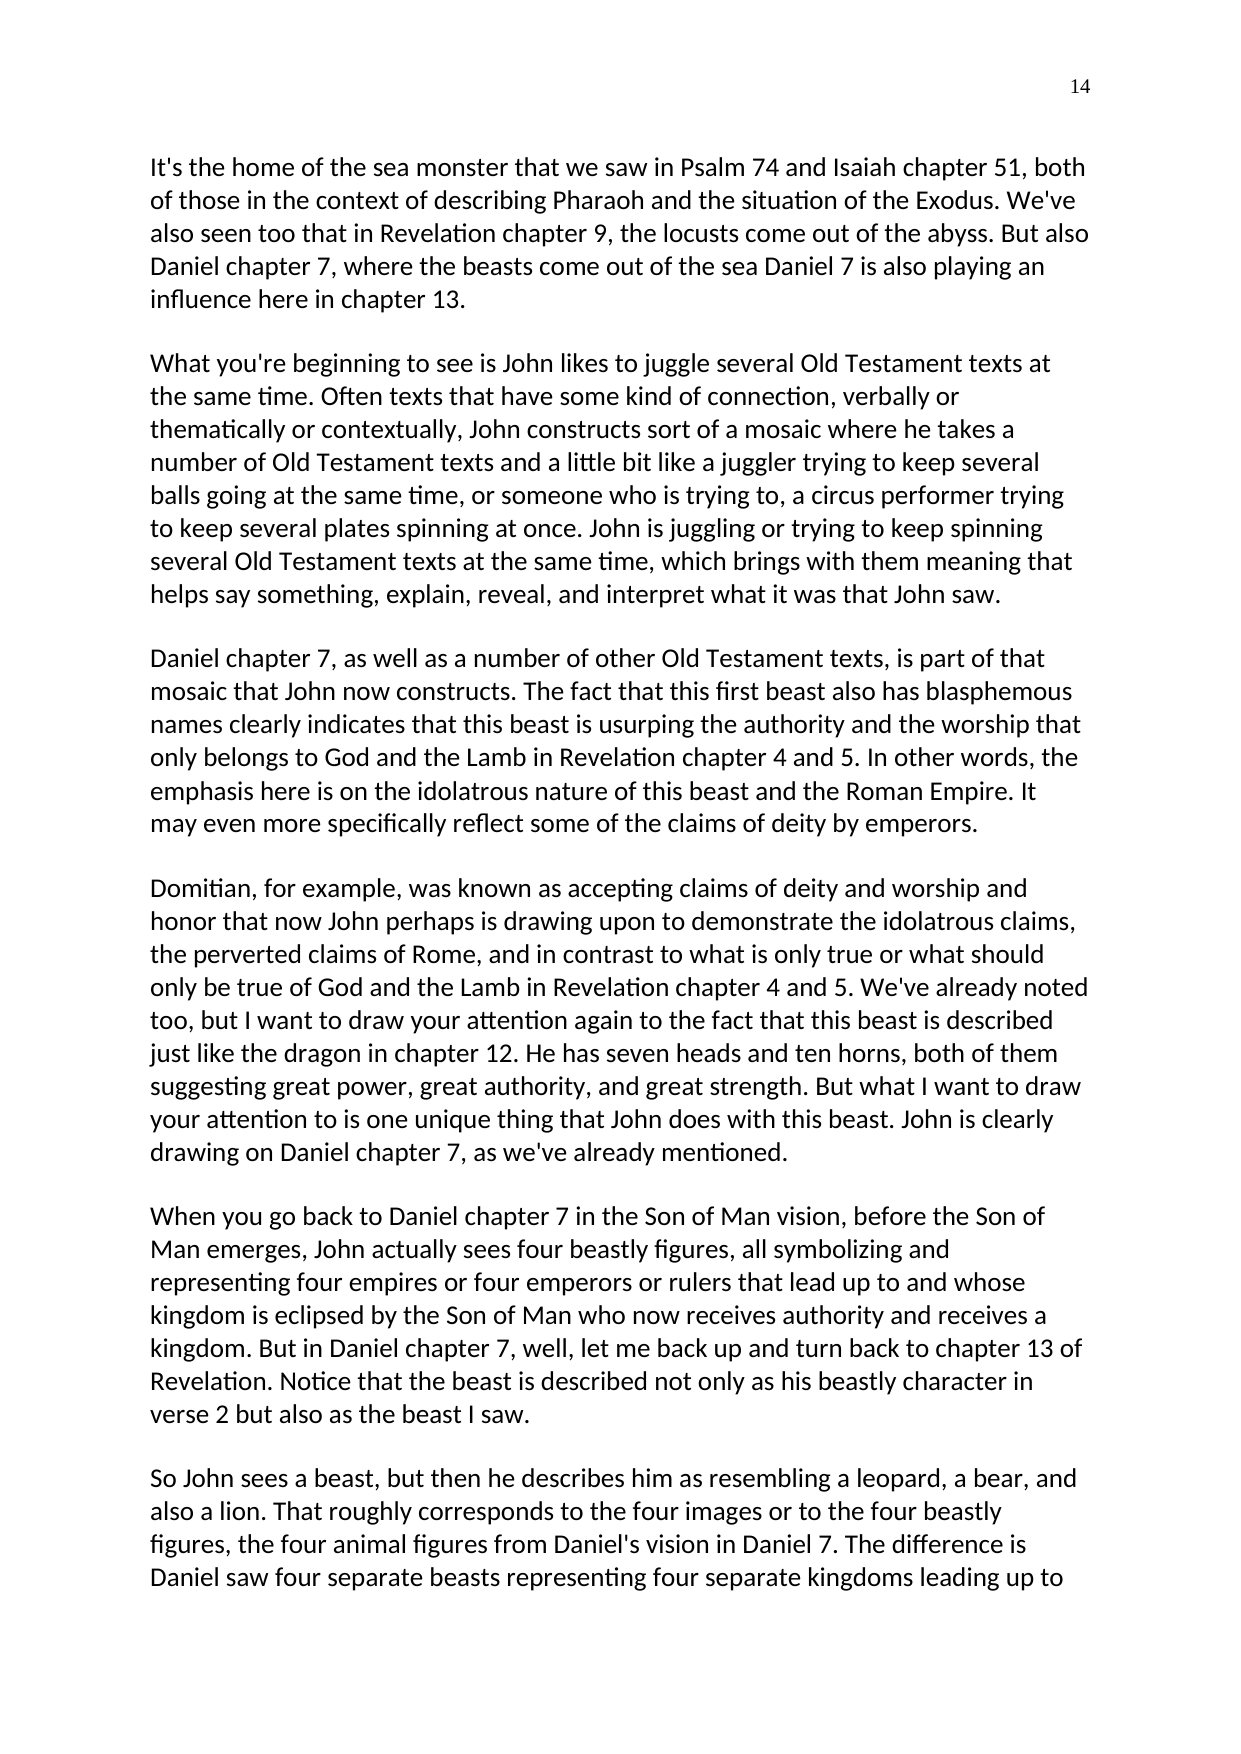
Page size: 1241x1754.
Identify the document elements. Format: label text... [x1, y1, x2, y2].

text What you're beginning to see is John likes to juggle several Old Testament texts at the same time. Often texts that have some kind of connection, verbally or thematically or contextually, John constructs sort of a mosaic where he takes a number of Old Testament texts and a little bit like a juggler trying to keep several balls going at the same time, or someone who is trying to, a circus performer trying to keep several plates spinning at once. John is juggling or trying to keep spinning several Old Testament texts at the same time, which brings with them meaning that helps say something, explain, reveal, and interpret what it was that John saw. [150, 346, 1090, 610]
text Daniel chapter 7, as well as a number of other Old Testament texts, is part of that mosaic that John now constructs. The fact that this first beast also has blasphemous names clearly indicates that this beast is usurping the authority and the worship that only belongs to God and the Lamb in Revelation chapter 4 and 5. In other words, the emphasis here is on the idolatrous nature of this beast and the Roman Empire. It may even more specifically reflect some of the claims of deity by emperors. [150, 642, 1090, 840]
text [150, 1461, 1090, 1593]
text Domitian, for example, was known as accepting claims of deity and worship and honor that now John perhaps is drawing upon to demonstrate the idolatrous claims, the perverted claims of Rome, and in contrast to what is only true or what should only be true of God and the Lamb in Revelation chapter 4 and 5. We've already noted too, but I want to draw your attention again to the fact that this beast is described just like the dragon in chapter 12. He has seven heads and ten horns, both of them suggesting great power, great authority, and great strength. But what I want to draw your attention to is one unique thing that John does with this beast. John is clearly drawing on Daniel chapter 7, as we've already mentioned. [150, 871, 1090, 1168]
text It's the home of the sea monster that we saw in Psalm 74 and Isaiah chapter 51, both of those in the context of describing Pharaoh and the situation of the Exodus. We've also seen too that in Revelation chapter 9, the locusts come out of the abyss. But also Daniel chapter 7, where the beasts come out of the sea Daniel 7 is also playing an influence here in chapter 13. [150, 150, 1090, 315]
text When you go back to Daniel chapter 7 in the Son of Man vision, before the Son of Man emerges, John actually sees four beastly figures, all symbolizing and representing four empires or four emperors or rulers that lead up to and whose kingdom is eclipsed by the Son of Man who now receives authority and receives a kingdom. But in Daniel chapter 7, well, let me back up and turn back to chapter 13 of Revelation. Notice that the beast is described not only as his beastly character in verse 2 but also as the beast I saw. [150, 1199, 1090, 1430]
